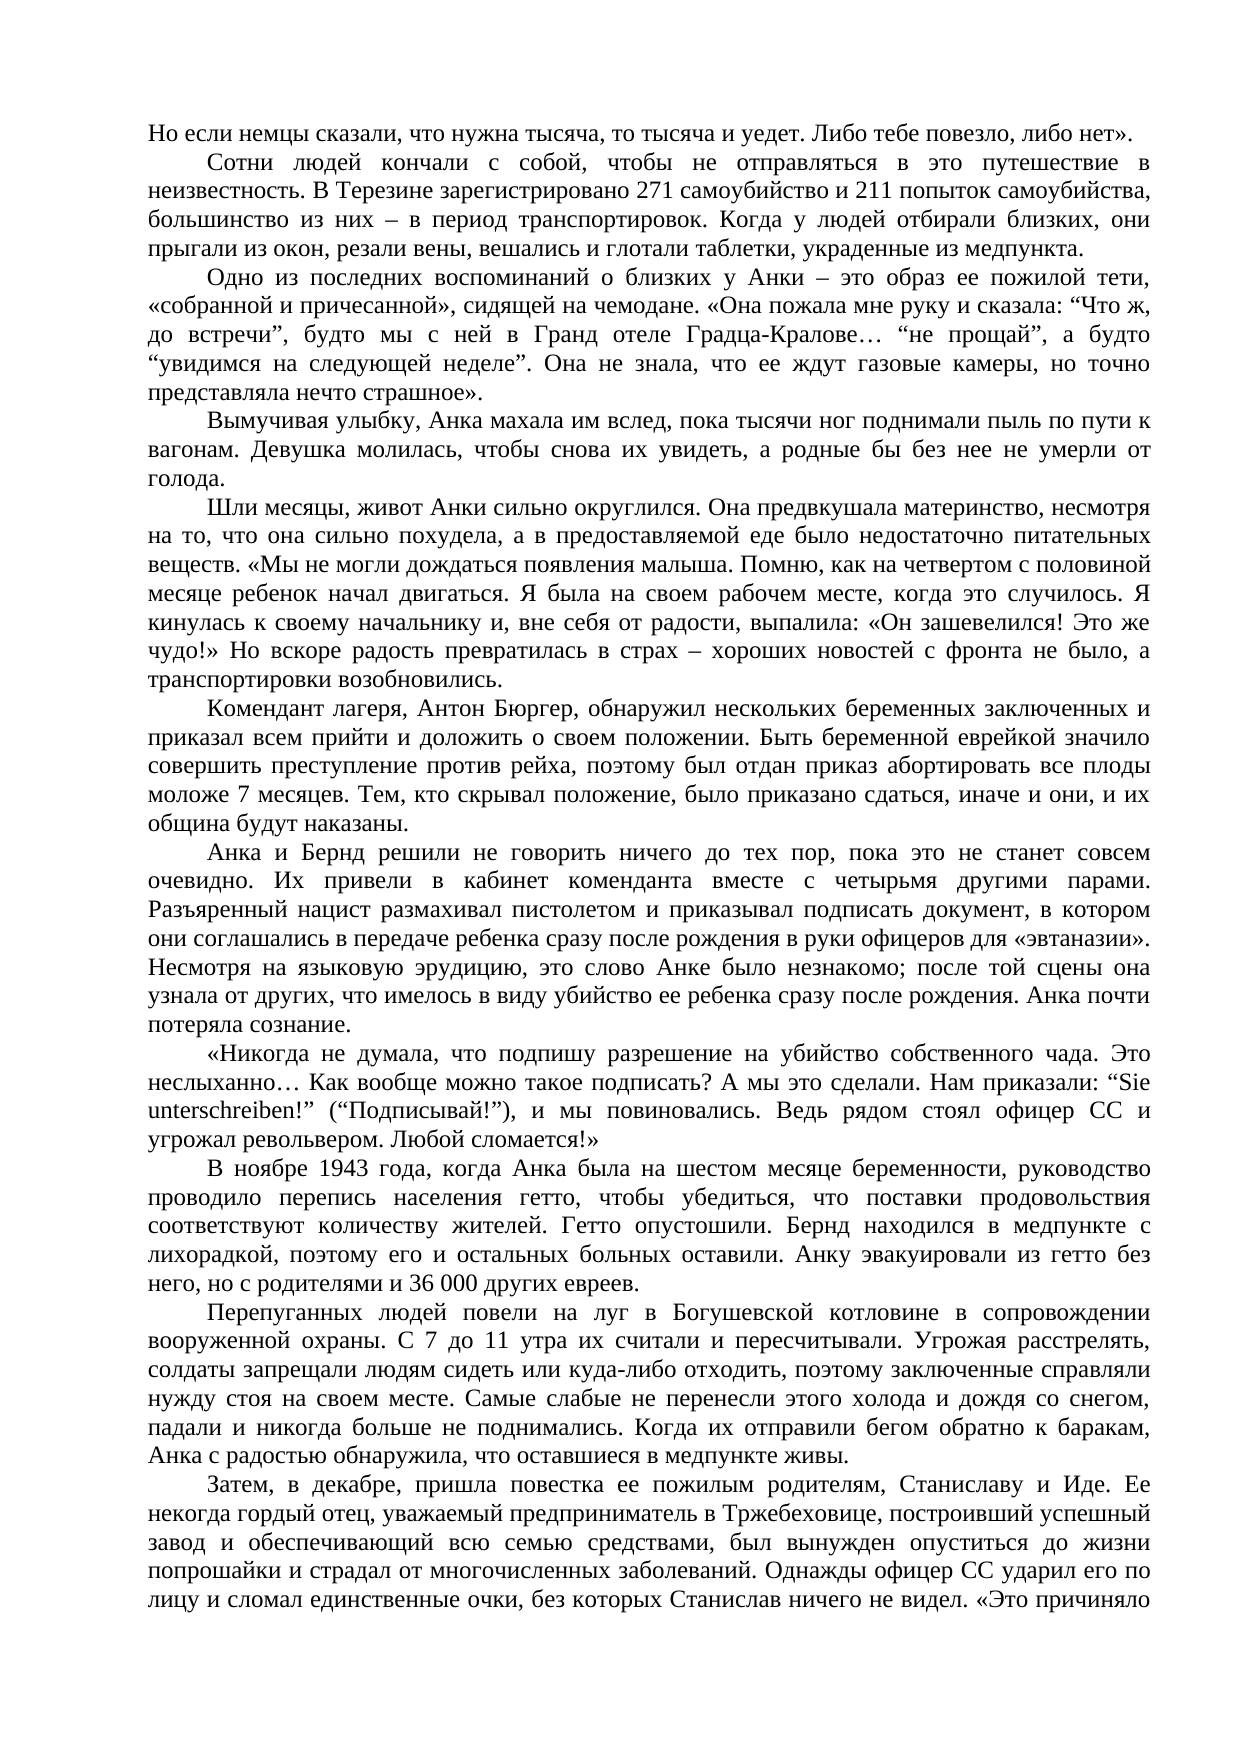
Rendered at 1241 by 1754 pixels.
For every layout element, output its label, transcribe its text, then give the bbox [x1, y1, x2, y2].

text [148, 1469, 1152, 1613]
text Вымучивая улыбку, Анка махала им вслед, пока тысячи ног поднимали пыль по пути к вагонам. Девушка молилась, чтобы снова их увидеть, а родные бы без нее не умерли от голода. [148, 406, 1152, 492]
text Перепуганных людей повели на луг в Богушевской котловине в сопровождении вооруженной охраны. С 7 до 11 утра их считали и пересчитывали. Угрожая расстрелять, солдаты запрещали людям сидеть или куда-либо отходить, поэтому заключенные справляли нужду стоя на своем месте. Самые слабые не перенесли этого холода и дождя со снегом, падали и никогда больше не поднимались. Когда их отправили бегом обратно к баракам, Анка с радостью обнаружила, что оставшиеся в медпункте живы. [148, 1297, 1152, 1469]
text Шли месяцы, живот Анки сильно округлился. Она предвкушала материнство, несмотря на то, что она сильно похудела, а в предоставляемой еде было недостаточно питательных веществ. «Мы не могли дождаться появления малыша. Помню, как на четвертом с половиной месяце ребенок начал двигаться. Я была на своем рабочем месте, когда это случилось. Я кинулась к своему начальнику и, вне себя от радости, выпалила: «Он зашевелился! Это же чудо!» Но вскоре радость превратилась в страх – хороших новостей с фронта не было, а транспортировки возобновились. [148, 492, 1152, 693]
text Одно из последних воспоминаний о близких у Анки – это образ ее пожилой тети, «собранной и причесанной», сидящей на чемодане. «Она пожала мне руку и сказала: “Что ж, до встречи”, будто мы с ней в Гранд отеле Градца-Кралове… “не прощай”, а будто “увидимся на следующей неделе”. Она не знала, что ее ждут газовые камеры, но точно представляла нечто страшное». [148, 262, 1152, 406]
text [148, 118, 1152, 147]
text «Никогда не думала, что подпишу разрешение на убийство собственного чада. Это неслыханно… Как вообще можно такое подписать? А мы это сделали. Нам приказали: “Sie unterschreiben!” (“Подписывай!”), и мы повиновались. Ведь рядом стоял офицер СС и угрожал револьвером. Любой сломается!» [148, 1038, 1152, 1153]
text Комендант лагеря, Антон Бюргер, обнаружил нескольких беременных заключенных и приказал всем прийти и доложить о своем положении. Быть беременной еврейкой значило совершить преступление против рейха, поэтому был отдан приказ абортировать все плоды моложе 7 месяцев. Тем, кто скрывал положение, было приказано сдаться, иначе и они, и их община будут наказаны. [148, 693, 1152, 837]
text Анка и Бернд решили не говорить ничего до тех пор, пока это не станет совсем очевидно. Их привели в кабинет коменданта вместе с четырьмя другими парами. Разъяренный нацист размахивал пистолетом и приказывал подписать документ, в котором они соглашались в передаче ребенка сразу после рождения в руки офицеров для «эвтаназии». Несмотря на языковую эрудицию, это слово Анке было незнакомо; после той сцены она узнала от других, что имелось в виду убийство ее ребенка сразу после рождения. Анка почти потеряла сознание. [148, 837, 1152, 1038]
text Сотни людей кончали с собой, чтобы не отправляться в это путешествие в неизвестность. В Терезине зарегистрировано 271 самоубийство и 211 попыток самоубийства, большинство из них – в период транспортировок. Когда у людей отбирали близких, они прыгали из окон, резали вены, вешались и глотали таблетки, украденные из медпункта. [148, 147, 1152, 262]
text В ноябре 1943 года, когда Анка была на шестом месяце беременности, руководство проводило перепись населения гетто, чтобы убедиться, что поставки продовольствия соответствуют количеству жителей. Гетто опустошили. Бернд находился в медпункте с лихорадкой, поэтому его и остальных больных оставили. Анку эвакуировали из гетто без него, но с родителями и 36 000 других евреев. [148, 1153, 1152, 1297]
